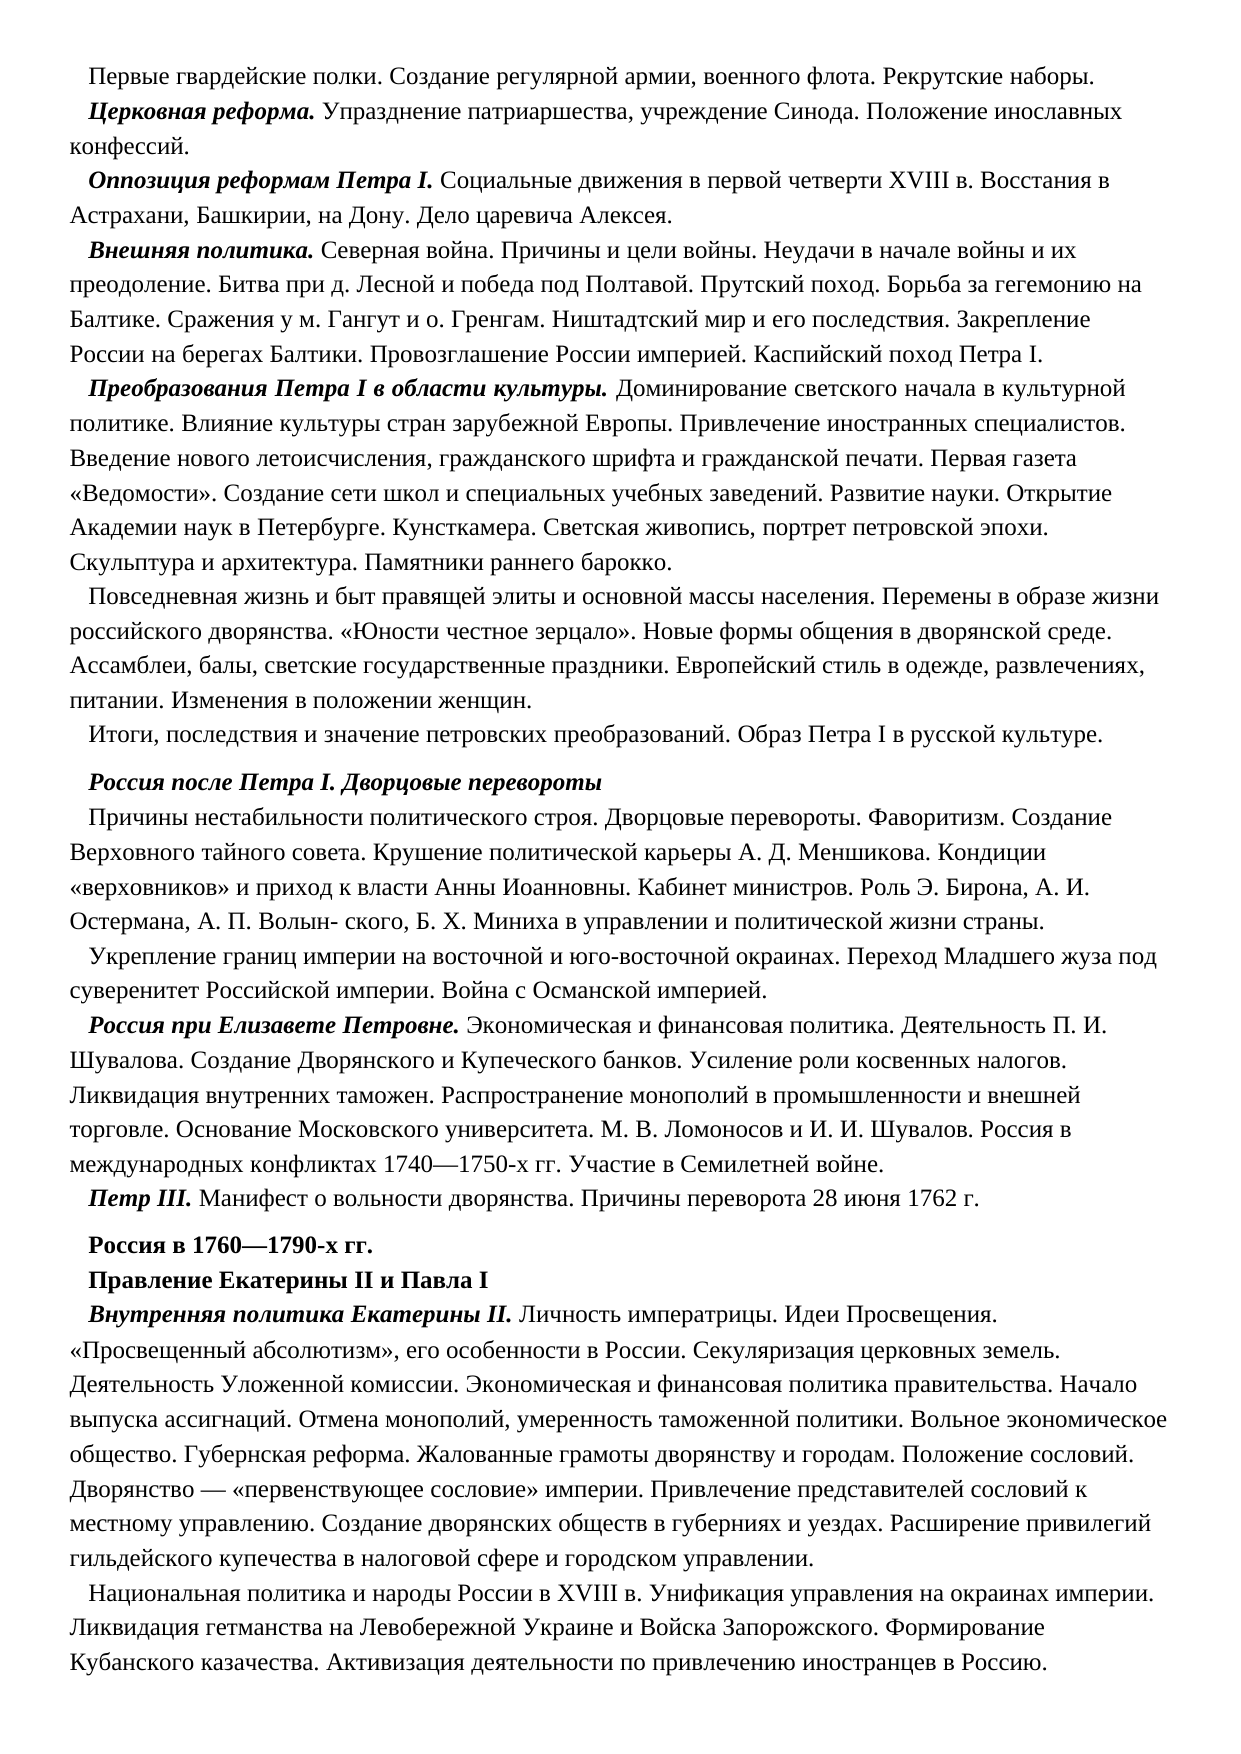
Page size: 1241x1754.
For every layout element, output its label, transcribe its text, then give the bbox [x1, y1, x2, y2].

text Церковная реформа. Упразднение патриаршества, учреждение Синода. Положение инославных конфессий. [69, 96, 1125, 159]
text Национальная политика и народы России в XVIII в. Унификация управления на окраинах империи. Ликвидация гетманства на Левобережной Украине и Войска Запорожского. Формирование Кубанского казачества. Активизация деятельности по привлечению иностранцев в Россию. [69, 1578, 1157, 1676]
text Преобразования Петра I в области культуры. Доминирование светского начала в культурной политике. Влияние культуры стран зарубежной Европы. Привлечение иностранных специалистов. Введение нового летоисчисления, гражданского шрифта и гражданской печати. Первая газета [69, 373, 1126, 472]
text Россия при Елизавете Петровне. Экономическая и финансовая политика. Деятельность П. И. Шувалова. Создание Дворянского и Купеческого банков. Усиление роли косвенных налогов. [69, 1010, 1184, 1074]
text Внешняя политика. Северная война. Причины и цели войны. Неудачи в начале войны и их преодоление. Битва при д. Лесной и победа под Полтавой. Прутский поход. Борьба за гегемонию на Балтике. Сражения у м. Гангут и о. Гренгам. Ништадтский мир и его последствия. Закрепление России на берегах Балтики. Провозглашение России империей. Каспийский поход Петра I. [69, 235, 1145, 368]
text «Просвещенный абсолютизм», его особенности в России. Секуляризация церковных земель. Деятельность Уложенной комиссии. Экономическая и финансовая политика правительства. Начало выпуска ассигнаций. Отмена монополий, умеренность таможенной политики. Вольное экономическое общество. Губернская реформа. Жалованные грамоты дворянству и городам. Положение сословий. [69, 1335, 1171, 1468]
text Скульптура и архитектура. Памятники раннего барокко. [69, 547, 1184, 576]
text Ассамблеи, балы, светские государственные праздники. Европейский стиль в одежде, развлечениях, питании. Изменения в положении женщин. [69, 651, 1146, 714]
text «верховников» и приход к власти Анны Иоанновны. Кабинет министров. Роль Э. Бирона, А. И. Остермана, А. П. Волын- ского, Б. Х. Миниха в управлении и политической жизни страны. [69, 872, 1093, 935]
text Дворянство — «первенствующее сословие» империи. Привлечение представителей сословий к местному управлению. Создание дворянских обществ в губерниях и уездах. Расширение привилегий гильдейского купечества в налоговой сфере и городском управлении. [69, 1474, 1154, 1572]
subtitle Россия после Петра I. Дворцовые перевороты [88, 767, 1184, 796]
text Укрепление границ империи на восточной и юго-восточной окраинах. Переход Младшего жуза под суверенитет Российской империи. Война с Османской империей. [69, 941, 1160, 1004]
text Первые гвардейские полки. Создание регулярной армии, военного флота. Рекрутские наборы. [88, 61, 1184, 90]
subtitle Россия в 1760—1790-х гг. Правление Екатерины II и Павла I [88, 1231, 496, 1294]
text Причины нестабильности политического строя. Дворцовые перевороты. Фаворитизм. Создание Верховного тайного совета. Крушение политической карьеры А. Д. Меншикова. Кондиции [69, 802, 1115, 866]
text Итоги, последствия и значение петровских преобразований. Образ Петра I в русской культуре. [88, 720, 1184, 748]
text «Ведомости». Создание сети школ и специальных учебных заведений. Развитие науки. Открытие Академии наук в Петербурге. Кунсткамера. Светская живопись, портрет петровской эпохи. [69, 478, 1113, 541]
text Внутренняя политика Екатерины II. Личность императрицы. Идеи Просвещения. [88, 1300, 1184, 1329]
text Повседневная жизнь и быт правящей элиты и основной массы населения. Перемены в образе жизни российского дворянства. «Юности честное зерцало». Новые формы общения в дворянской среде. [69, 581, 1161, 644]
text Оппозиция реформам Петра I. Социальные движения в первой четверти XVIII в. Восстания в Астрахани, Башкирии, на Дону. Дело царевича Алексея. [69, 165, 1113, 229]
text Петр III. Манифест о вольности дворянства. Причины переворота 28 июня 1762 г. [88, 1184, 1184, 1212]
text Ликвидация внутренних таможен. Распространение монополий в промышленности и внешней торговле. Основание Московского университета. М. В. Ломоносов и И. И. Шувалов. Россия в международных конфликтах 1740—1750-х гг. Участие в Семилетней войне. [69, 1080, 1084, 1178]
